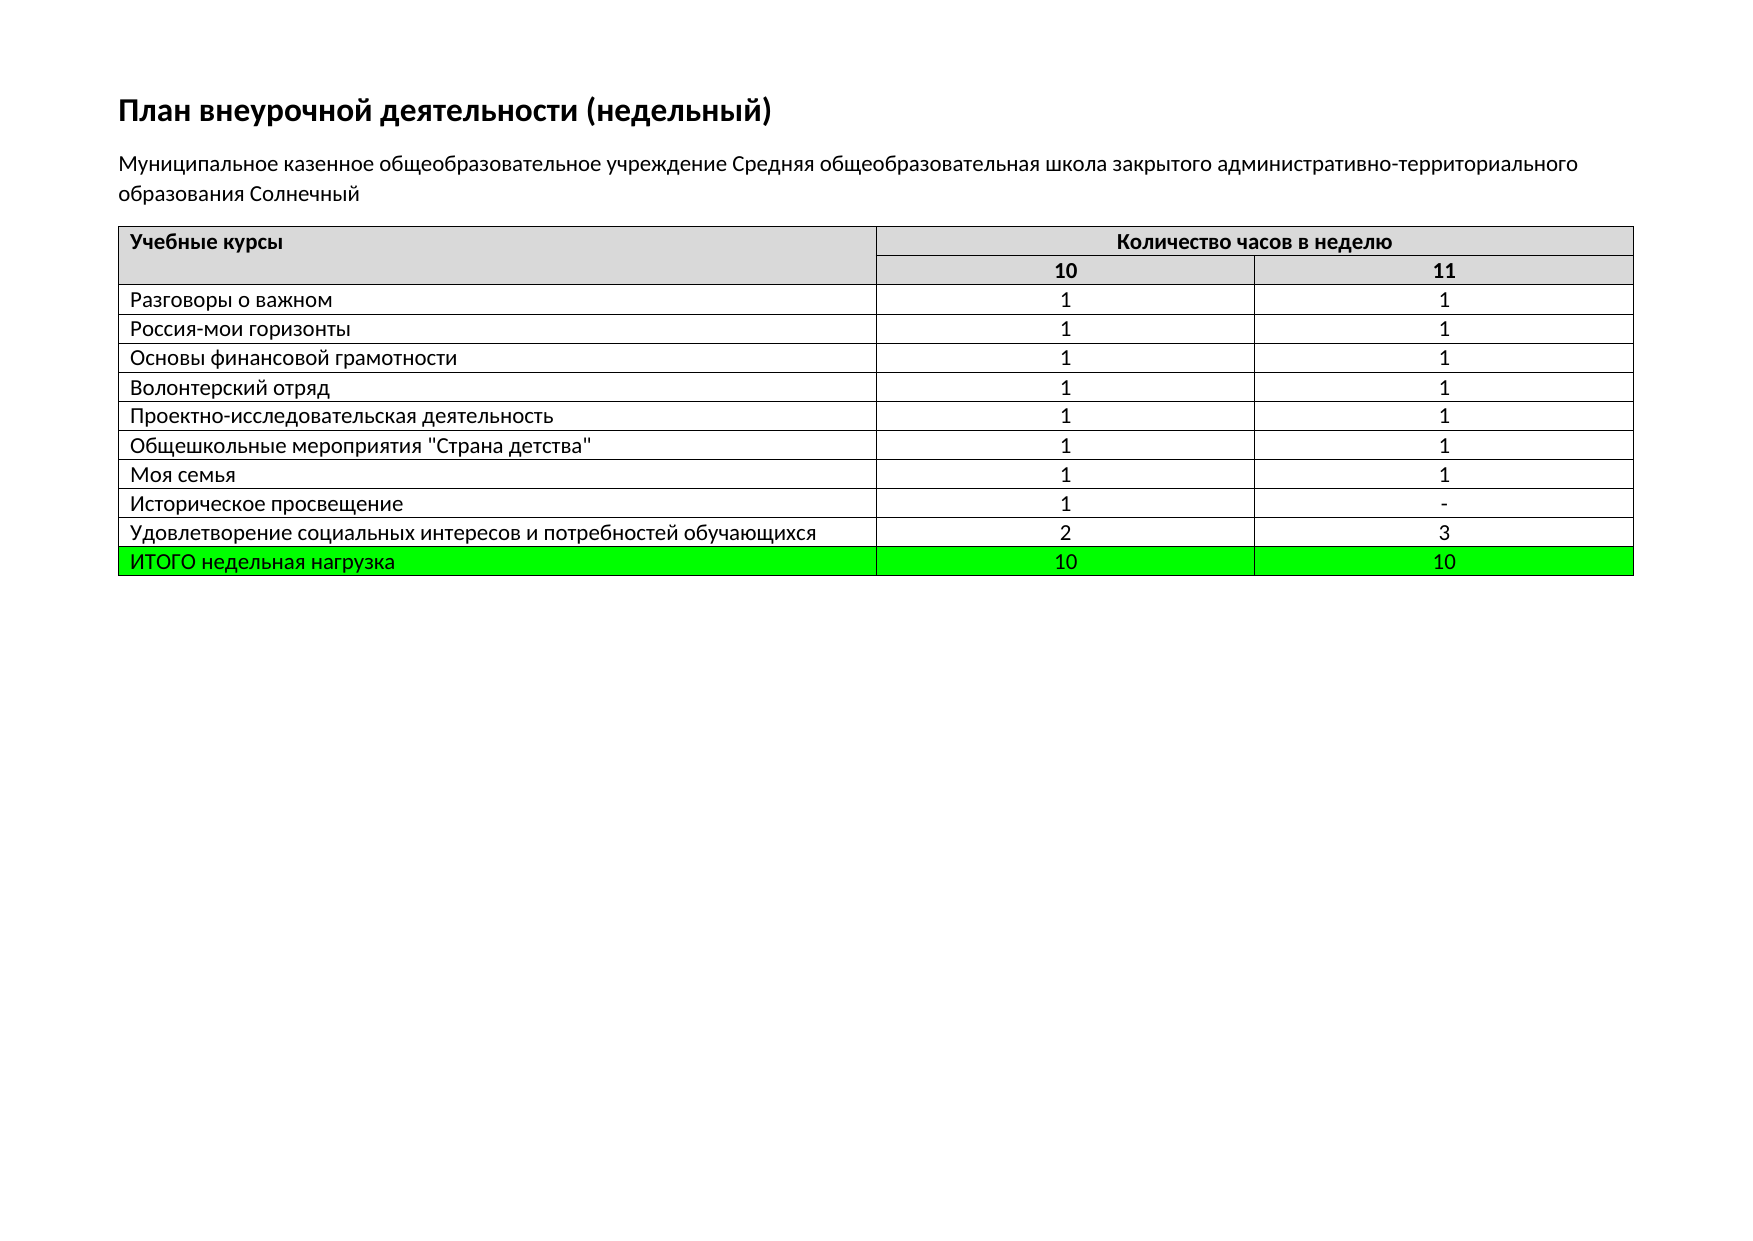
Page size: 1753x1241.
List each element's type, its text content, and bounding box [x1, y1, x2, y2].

table_cell 1 [1255, 431, 1633, 459]
table_cell 1 [1255, 285, 1633, 313]
table_header Количество часов в неделю [877, 227, 1633, 255]
table_cell Общешкольные мероприятия "Страна детства" [119, 431, 876, 459]
table_cell 11 [1255, 256, 1633, 284]
table_cell 2 [877, 518, 1254, 546]
table_cell Россия-мои горизонты [119, 315, 876, 342]
table_cell 1 [877, 402, 1254, 430]
table_cell 1 [1255, 402, 1633, 430]
table_cell 10 [1255, 547, 1633, 575]
table_cell Разговоры о важном [119, 285, 876, 313]
table_cell Основы финансовой грамотности [119, 344, 876, 372]
table_cell 3 [1255, 518, 1633, 546]
table_cell Волонтерский отряд [119, 373, 876, 401]
table_cell 1 [1255, 460, 1633, 488]
text План внеурочной деятельности (недельный) [118, 88, 1634, 129]
table_cell 10 [877, 256, 1254, 284]
table_cell 1 [877, 460, 1254, 488]
table_cell 1 [877, 315, 1254, 342]
table_cell 1 [877, 373, 1254, 401]
table_cell 1 [877, 344, 1254, 372]
table_cell 1 [877, 285, 1254, 313]
table_cell Удовлетворение социальных интересов и потребностей обучающихся [119, 518, 876, 546]
table_cell Проектно-исследовательская деятельность [119, 402, 876, 430]
table_cell 10 [877, 547, 1254, 575]
table_cell 1 [1255, 315, 1633, 342]
table_header Учебные курсы [119, 227, 876, 284]
table_cell 1 [1255, 344, 1633, 372]
table_cell ИТОГО недельная нагрузка [119, 547, 876, 575]
table_cell - [1255, 489, 1633, 517]
text Муниципальное казенное общеобразовательное учреждение Средняя общеобразовательная школа закрытого административно-территориального образования Солнечный [118, 149, 1634, 207]
table_cell 1 [877, 489, 1254, 517]
table_cell Историческое просвещение [119, 489, 876, 517]
table_cell 1 [1255, 373, 1633, 401]
table_cell Моя семья [119, 460, 876, 488]
table_cell 1 [877, 431, 1254, 459]
